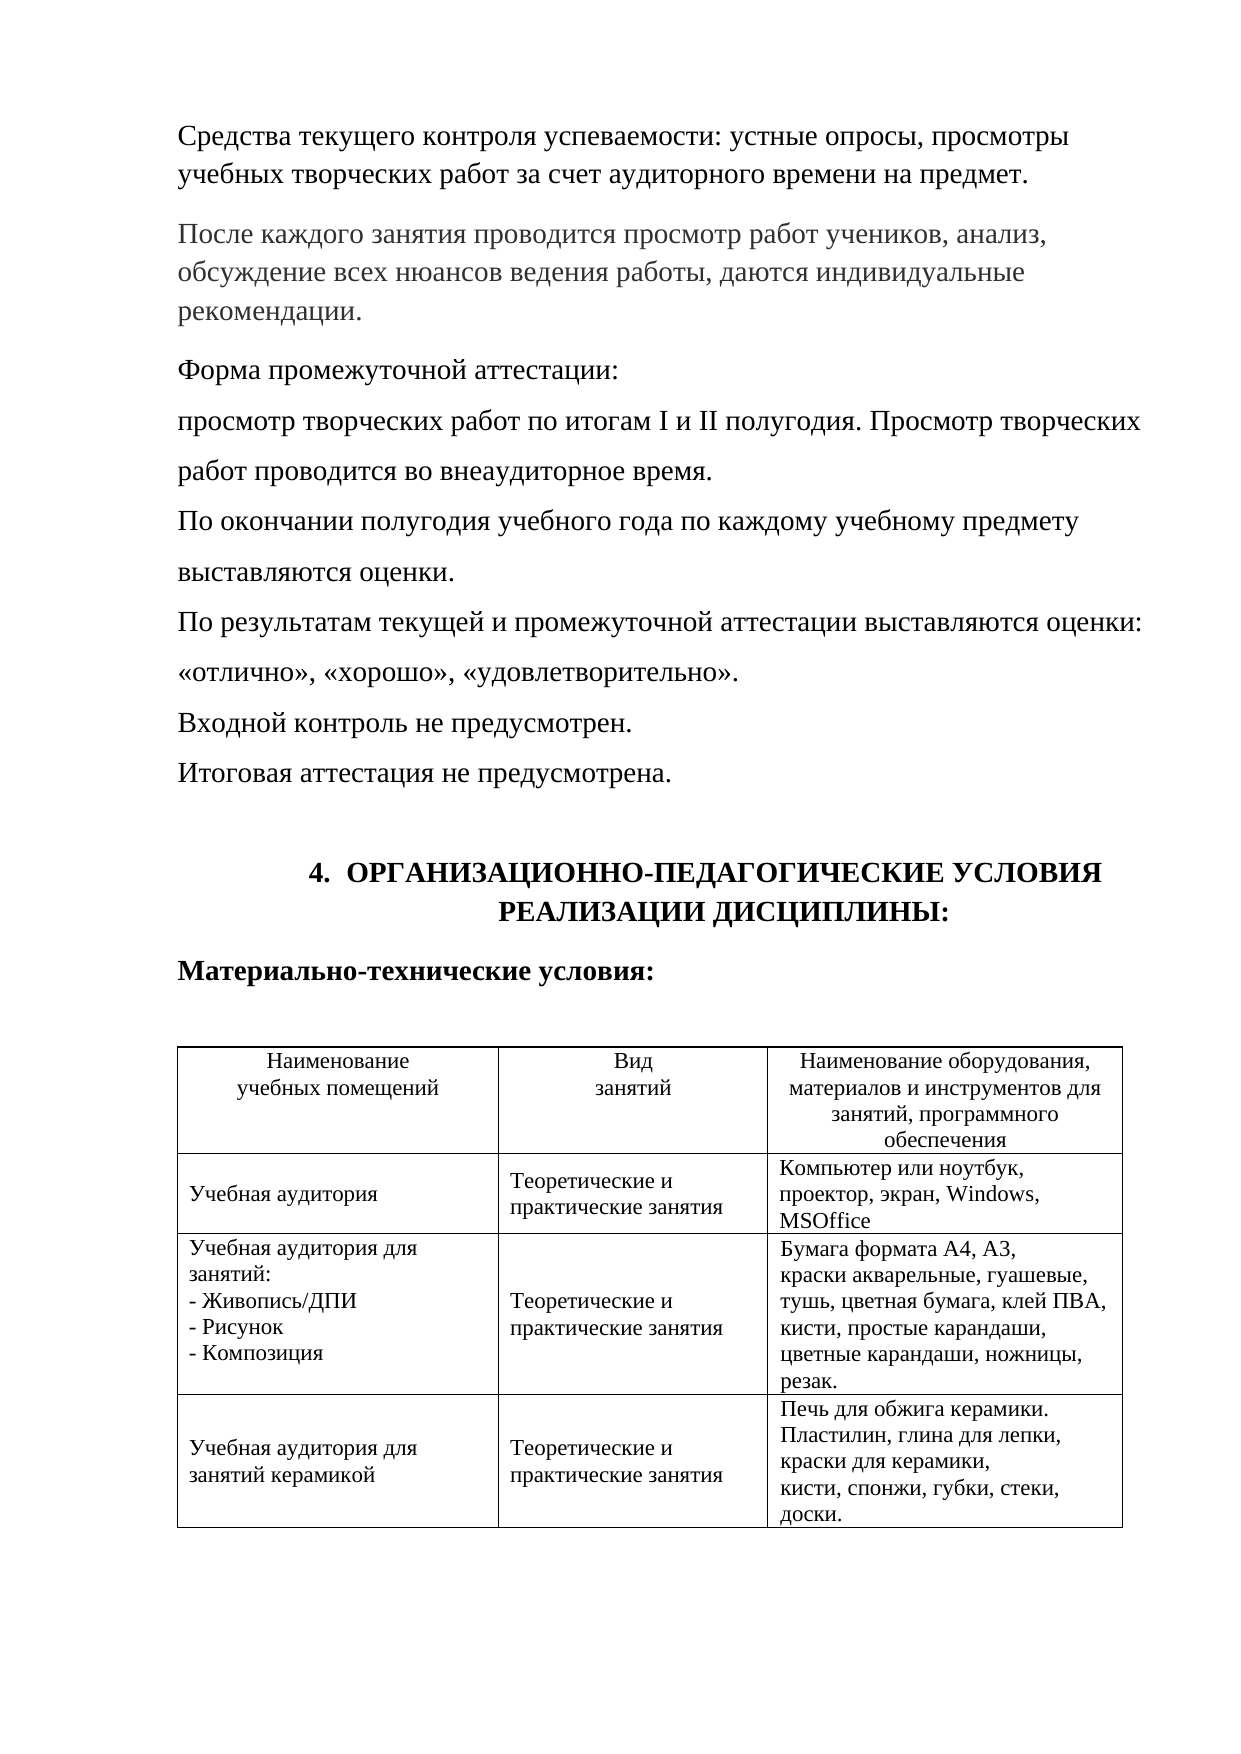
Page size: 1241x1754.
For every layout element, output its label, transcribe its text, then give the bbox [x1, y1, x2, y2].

text По результатам текущей и промежуточной аттестации выставляются оценки: «отлично», «хорошо», «удовлетворительно». [177, 604, 1152, 688]
table_cell Компьютер или ноутбук, проектор, экран, Windows, MSOffice [768, 1154, 1122, 1233]
table_cell Теоретические и практические занятия [499, 1234, 767, 1394]
text По окончании полугодия учебного года по каждому учебному предмету выставляются оценки. [177, 503, 1152, 587]
text Форма промежуточной аттестации: [177, 352, 1152, 386]
text Средства текущего контроля успеваемости: устные опросы, просмотры учебных творческих работ за счет аудиторного времени на предмет. [177, 118, 1152, 190]
table_header Вид занятий [499, 1048, 767, 1153]
text Итоговая аттестация не предусмотрена. [177, 755, 1152, 788]
text После каждого занятия проводится просмотр работ учеников, анализ, обсуждение всех нюансов ведения работы, даются индивидуальные рекомендации. [177, 216, 1152, 327]
table_cell Теоретические и практические занятия [499, 1154, 767, 1233]
table_cell Теоретические и практические занятия [499, 1395, 767, 1527]
table_cell Учебная аудитория для занятий: - Живопись/ДПИ - Рисунок - Композиция [178, 1234, 498, 1394]
text Входной контроль не предусмотрен. [177, 705, 1152, 738]
table_cell Учебная аудитория [178, 1154, 498, 1233]
table_header Наименование учебных помещений [178, 1048, 498, 1153]
table_header Наименование оборудования, материалов и инструментов для занятий, программного обеспечения [768, 1048, 1122, 1153]
text просмотр творческих работ по итогам I и II полугодия. Просмотр творческих работ проводится во внеаудиторное время. [177, 403, 1152, 487]
table_cell Учебная аудитория для занятий керамикой [178, 1395, 498, 1527]
text Материально-технические условия: [177, 953, 1152, 987]
table_cell Бумага формата А4, А3, краски акварельные, гуашевые, тушь, цветная бумага, клей ПВА, кисти, простые карандаши, цветные карандаши, ножницы, резак. [768, 1234, 1122, 1394]
list ОРГАНИЗАЦИОННО-ПЕДАГОГИЧЕСКИЕ УСЛОВИЯ РЕАЛИЗАЦИИ ДИСЦИПЛИНЫ: [259, 856, 1152, 928]
table_cell Печь для обжига керамики. Пластилин, глина для лепки, краски для керамики, кисти, спонжи, губки, стеки, доски. [768, 1395, 1122, 1527]
